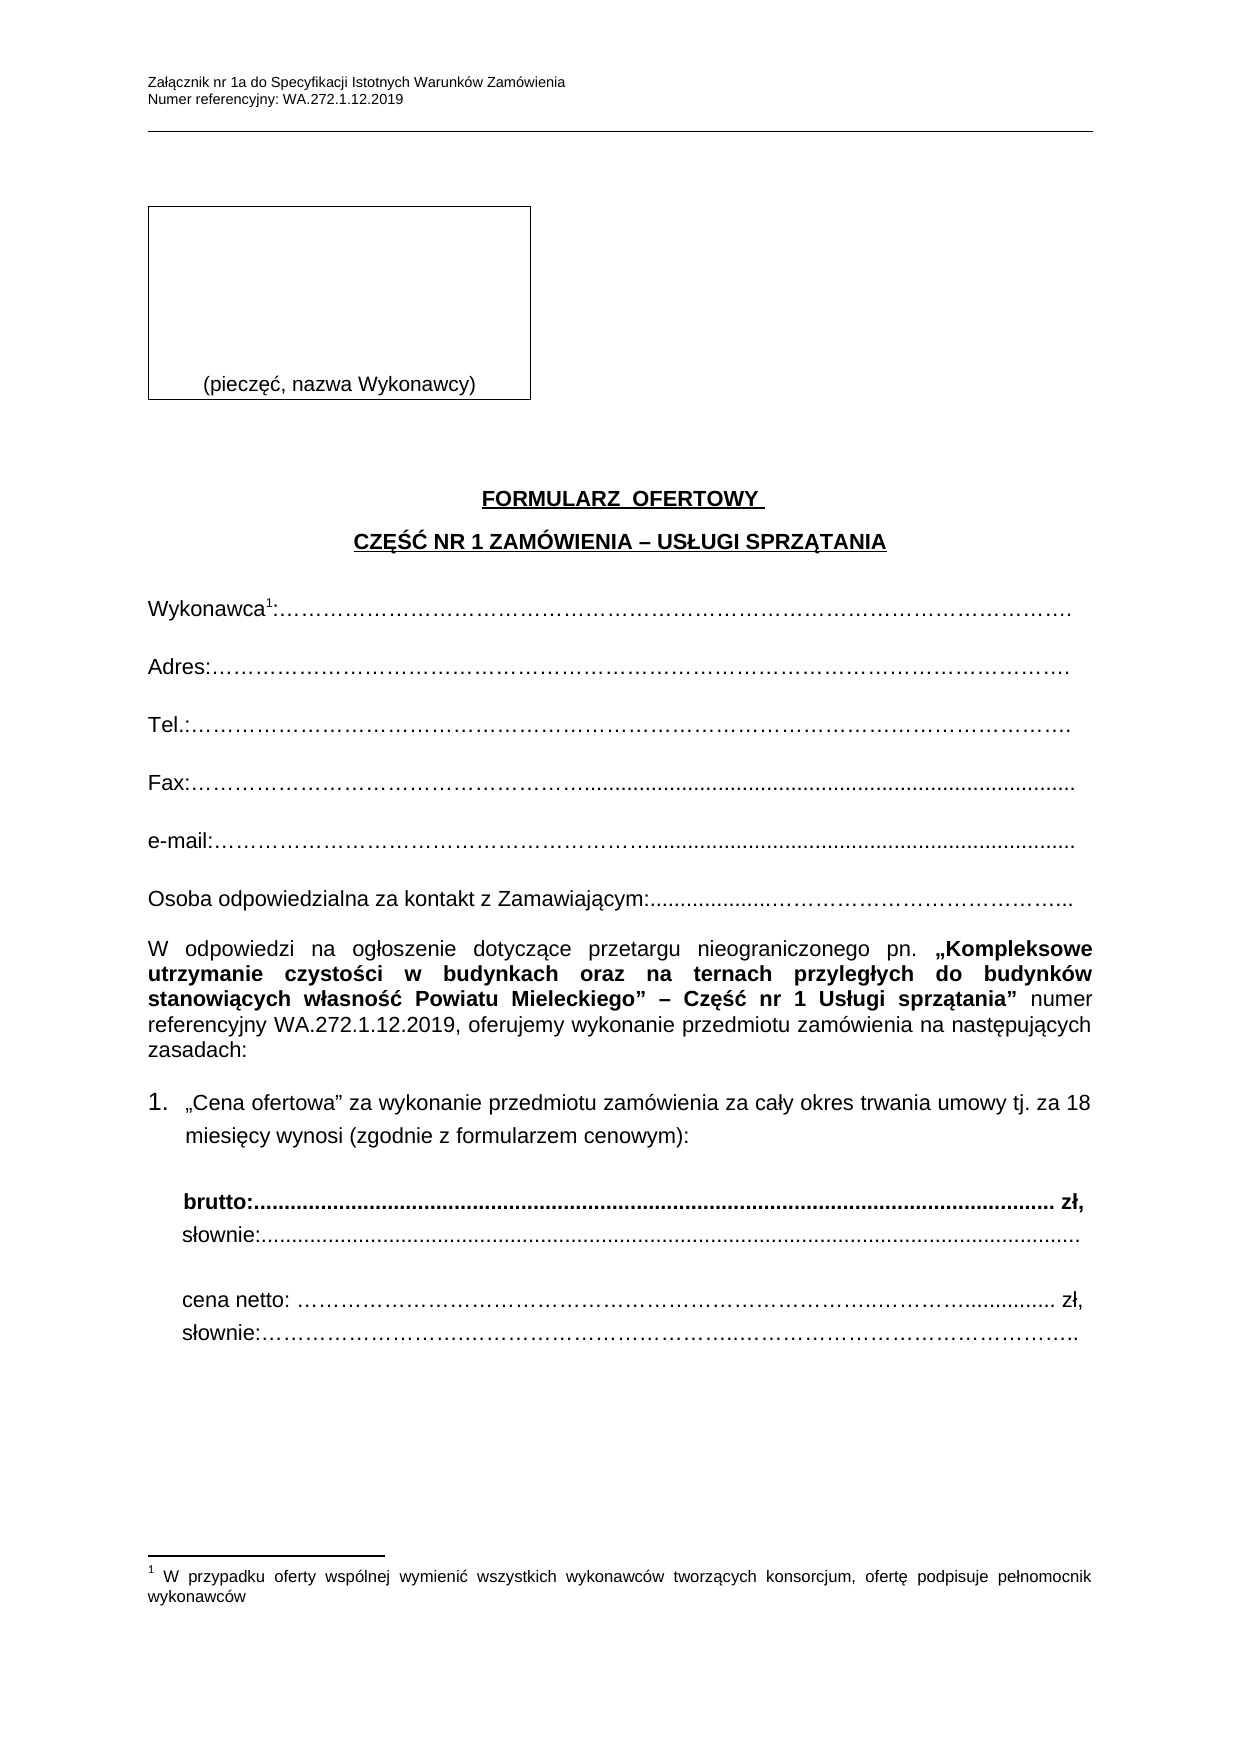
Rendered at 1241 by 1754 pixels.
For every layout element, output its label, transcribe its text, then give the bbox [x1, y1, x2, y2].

text Adres:………………………………………………………………………………………………………. [148, 654, 1093, 679]
text W odpowiedzi na ogłoszenie dotyczące przetargu nieograniczonego pn. „Kompleksowe utrzymanie czystości w budynkach oraz na ternach przyległych do budynków stanowiących własność Powiatu Mieleckiego” – Część nr 1 Usługi sprzątania” numer referencyjny WA.272.1.12.2019, oferujemy wykonanie przedmiotu zamówienia na następujących zasadach: [148, 936, 1093, 1062]
text Tel.:…………………………………………………………………………………………………………. [148, 712, 1093, 737]
list „Cena ofertowa” za wykonanie przedmiotu zamówienia za cały okres trwania umowy tj. za 18 miesięcy wynosi (zgodnie z formularzem cenowym): [148, 1087, 1093, 1149]
text Fax:………………………………………………................................................................................. [148, 770, 1093, 795]
table_header (pieczęć, nazwa Wykonawcy) [149, 207, 530, 399]
text cena netto: ……………………………………………………………………..…………............... zł, [182, 1287, 1093, 1312]
text Osoba odpowiedzialna za kontakt z Zamawiającym:....................…………………………………... [148, 886, 1093, 911]
text słownie:……………………….………………………………..……………………………………….. [182, 1320, 1093, 1345]
text brutto:.................................................................................................................................... zł, [183, 1189, 1093, 1214]
text CZĘŚĆ NR 1 ZAMÓWIENIA – USŁUGI SPRZĄTANIA [148, 529, 1093, 554]
text Wykonawca:………………………………………………………………………………………………. [148, 596, 1093, 621]
text słownie:....................................................................................................................................... [148, 1222, 1093, 1247]
text FORMULARZ OFERTOWY [148, 485, 1093, 511]
text e-mail:……………………………………………………...................................................................... [148, 828, 1093, 853]
